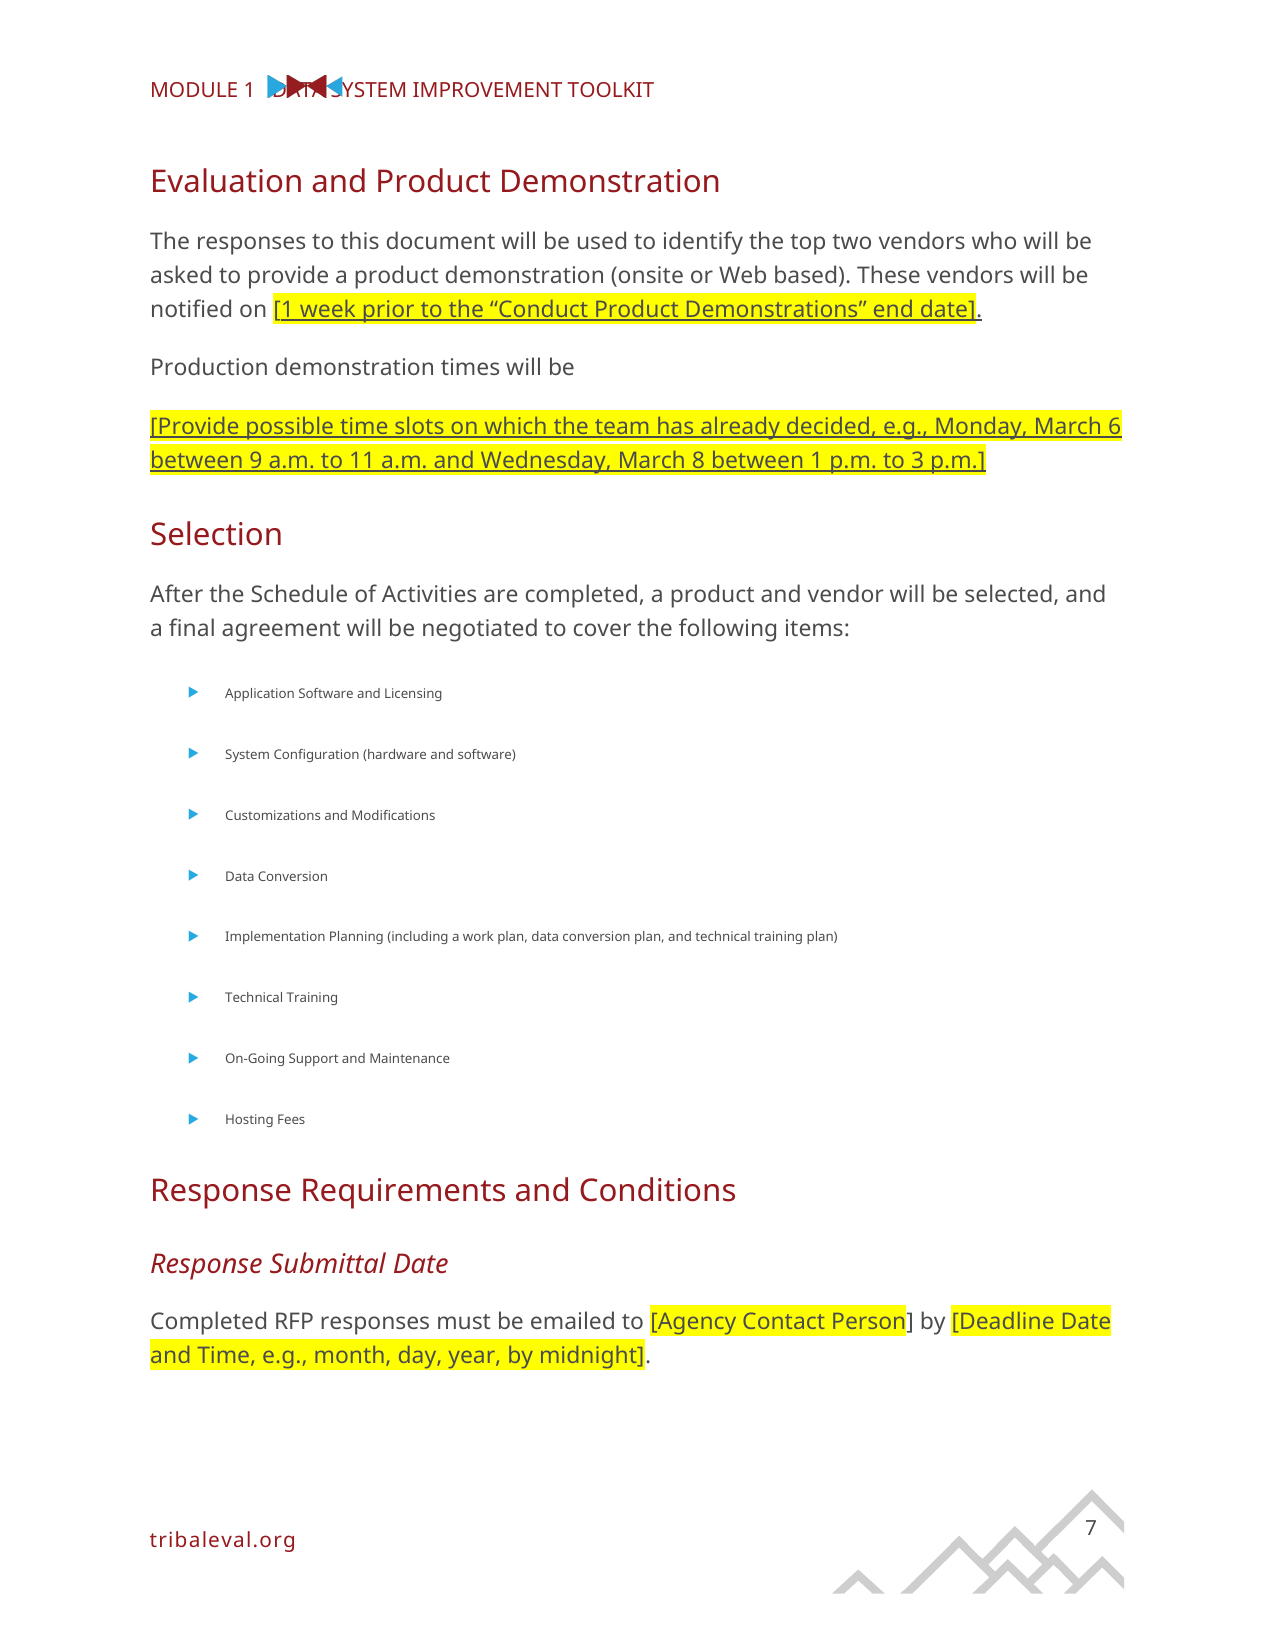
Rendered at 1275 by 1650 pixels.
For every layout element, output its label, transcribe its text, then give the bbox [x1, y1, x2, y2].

text On-Going Support and Maintenance [187, 1037, 1125, 1068]
text The responses to this document will be used to identify the top two vendors who will be asked to provide a product demonstration (onsite or Web based). These vendors will be notified on [1 week prior to the “Conduct Product Demonstrations” end date]. [150, 225, 1125, 324]
text Completed RFP responses must be emailed to [Agency Contact Person] by [Deadline Date and Time, e.g., month, day, year, by midnight]. [150, 1305, 1125, 1370]
text Implementation Planning (including a work plan, data conversion plan, and technical training plan) [187, 915, 1125, 946]
text Production demonstration times will be [150, 351, 1125, 383]
text [Provide possible time slots on which the team has already decided, e.g., Monday, March 6 between 9 a.m. to 11 a.m. and Wednesday, March 8 between 1 p.m. to 3 p.m.] [150, 410, 1125, 475]
text Customizations and Modifications [187, 793, 1125, 824]
subtitle Response Submittal Date [150, 1247, 1125, 1280]
subtitle Selection [150, 515, 1125, 553]
text Data Conversion [187, 854, 1125, 885]
picture [267, 75, 343, 97]
picture [827, 1485, 1133, 1603]
text System Configuration (hardware and software) [187, 732, 1125, 763]
subtitle Evaluation and Product Demonstration [150, 162, 1125, 200]
subtitle Response Requirements and Conditions [150, 1171, 1125, 1209]
text Application Software and Licensing [187, 671, 1125, 702]
text Hosting Fees [187, 1097, 1125, 1129]
text Technical Training [187, 976, 1125, 1007]
text After the Schedule of Activities are completed, a product and vendor will be selected, and a final agreement will be negotiated to cover the following items: [150, 578, 1125, 643]
